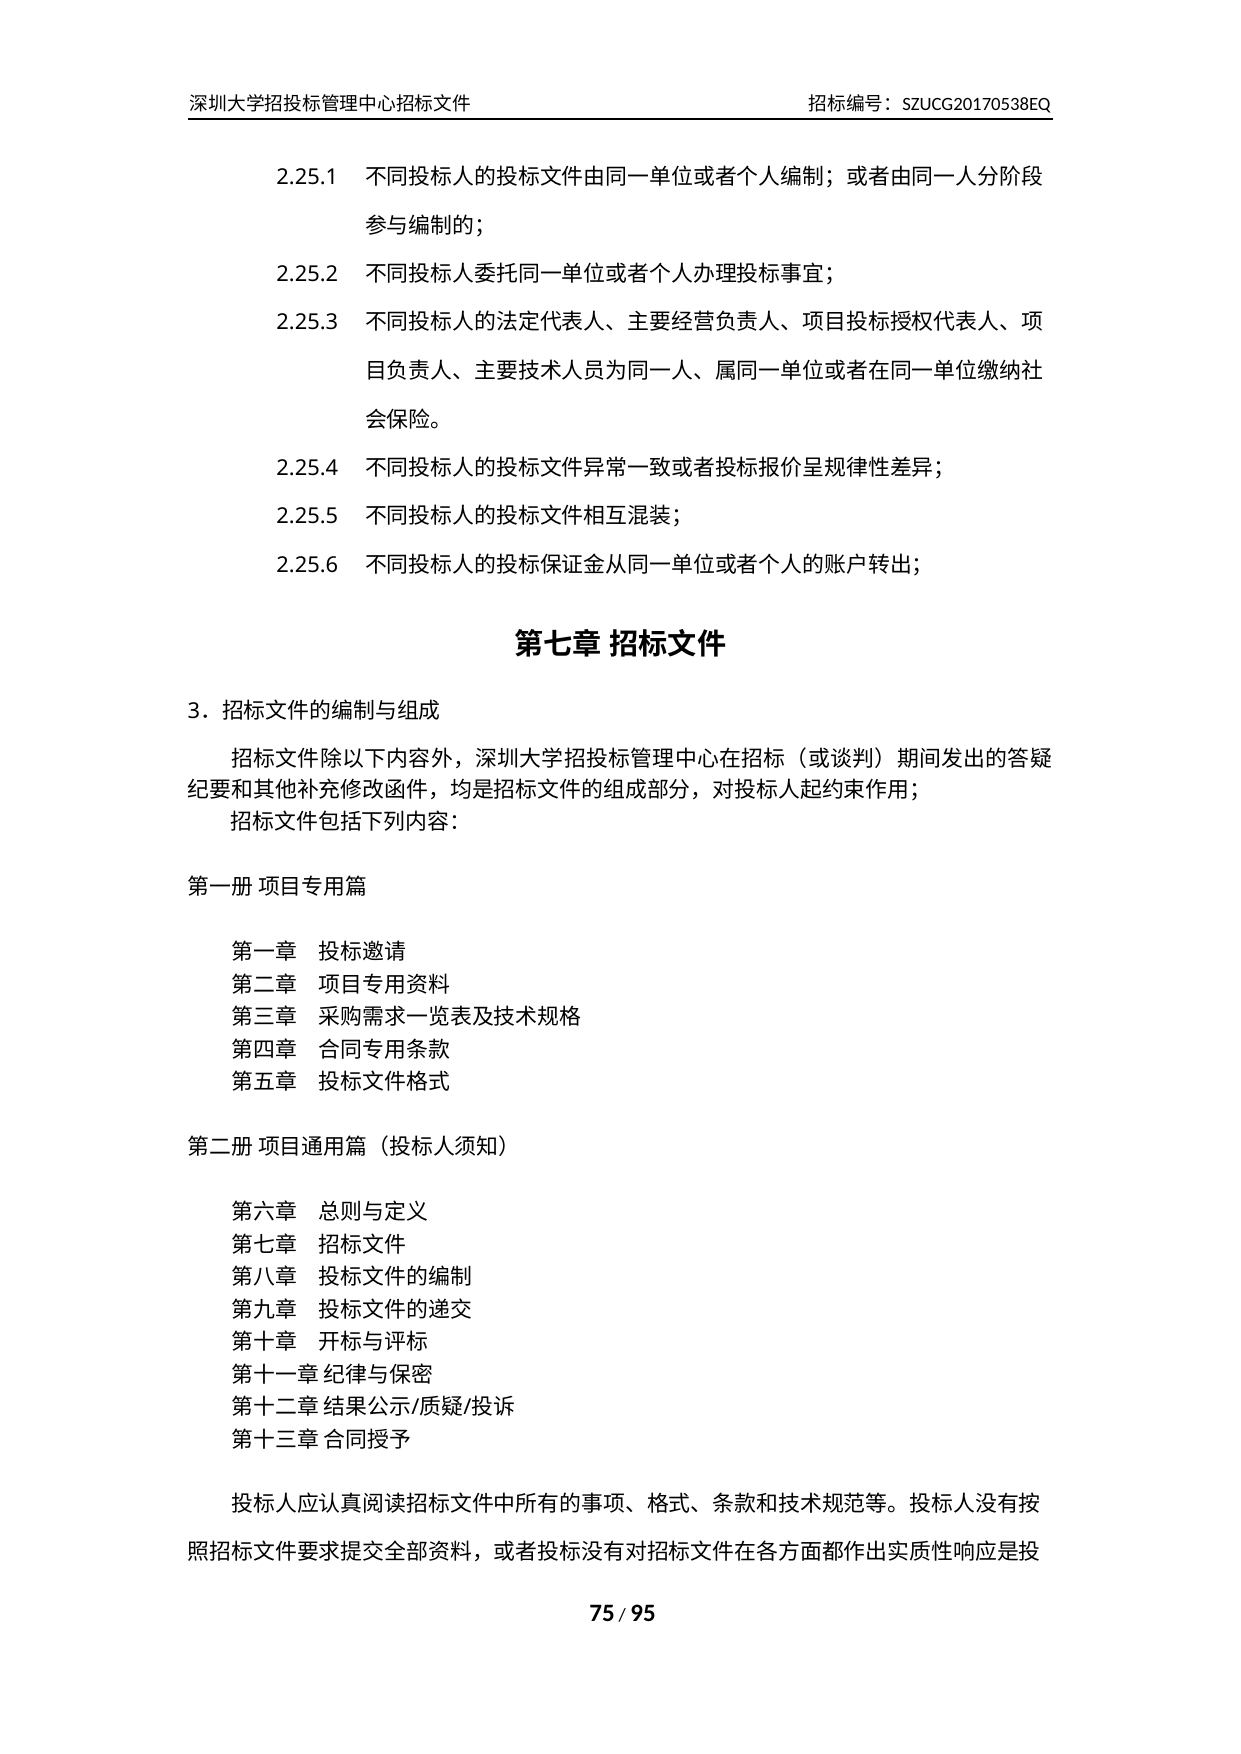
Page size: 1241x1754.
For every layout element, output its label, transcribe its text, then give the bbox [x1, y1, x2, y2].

text 第二册 项目通用篇（投标人须知） [187, 1129, 1053, 1161]
text 第六章 总则与定义 [231, 1194, 1053, 1226]
list 不同投标人的投标文件异常一致或者投标报价呈规律性差异； [276, 450, 1053, 482]
list 不同投标人的法定代表人、主要经营负责人、项目投标授权代表人、项目负责人、主要技术人员为同一人、属同一单位或者在同一单位缴纳社会保险。 [276, 304, 1053, 434]
text 第十二章 结果公示/质疑/投诉 [231, 1389, 1053, 1421]
text 第三章 采购需求一览表及技术规格 [231, 999, 1053, 1031]
text 3．招标文件的编制与组成 [187, 692, 1053, 725]
text 招标文件除以下内容外，深圳大学招投标管理中心在招标（或谈判）期间发出的答疑纪要和其他补充修改函件，均是招标文件的组成部分，对投标人起约束作用； [187, 741, 1053, 804]
subtitle 第七章 招标文件 [187, 611, 1053, 676]
text 第十章 开标与评标 [231, 1324, 1053, 1356]
text 第十三章 合同授予 [231, 1421, 1053, 1454]
text 第八章 投标文件的编制 [231, 1259, 1053, 1291]
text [187, 1486, 1053, 1566]
text 第二章 项目专用资料 [231, 966, 1053, 999]
text 第一册 项目专用篇 [187, 869, 1053, 901]
text 第九章 投标文件的递交 [231, 1291, 1053, 1324]
text 第七章 招标文件 [231, 1226, 1053, 1259]
text 招标文件包括下列内容： [187, 804, 1053, 836]
list 不同投标人的投标保证金从同一单位或者个人的账户转出； [276, 546, 1053, 579]
list 不同投标人委托同一单位或者个人办理投标事宜； [276, 256, 1053, 288]
list 不同投标人的投标文件相互混装； [276, 498, 1053, 531]
text 第五章 投标文件格式 [231, 1064, 1053, 1096]
list 不同投标人的投标文件由同一单位或者个人编制；或者由同一人分阶段参与编制的； [276, 158, 1053, 240]
text 第四章 合同专用条款 [231, 1031, 1053, 1064]
text 第一章 投标邀请 [231, 934, 1053, 966]
text 第十一章 纪律与保密 [231, 1356, 1053, 1389]
